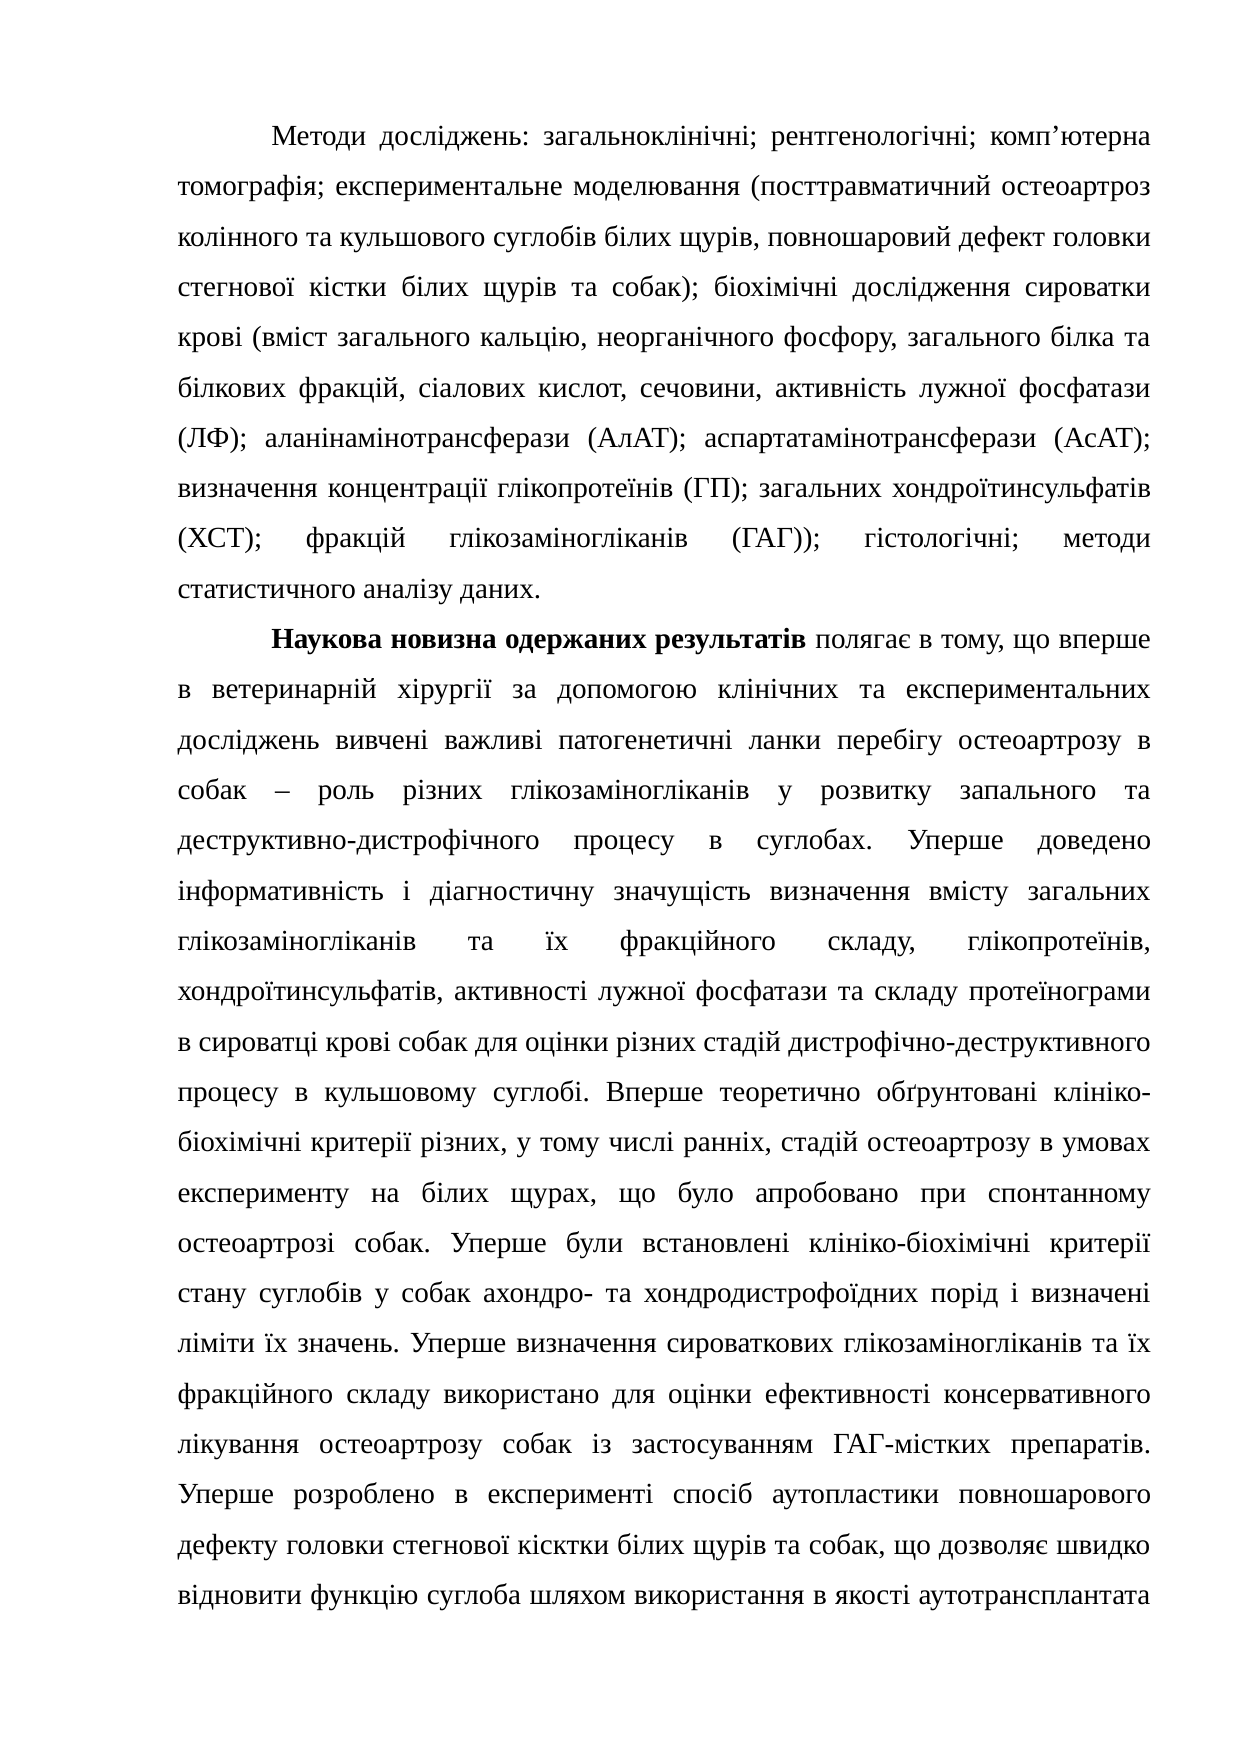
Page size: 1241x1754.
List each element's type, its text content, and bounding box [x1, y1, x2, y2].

text Методи досліджень: загальноклінічні; рентгенологічні; комп’ютерна томографія; експериментальне моделювання (посттравматичний остеоартроз колінного та кульшового суглобів білих щурів, повношаровий дефект головки стегнової кістки білих щурів та собак); біохімічні дослідження сироватки крові (вміст загального кальцію, неорганічного фосфору, загального білка та білкових фракцій, сіалових кислот, сечовини, активність лужної фосфатази (ЛФ); аланінамінотрансферази (АлАТ); аспартатамінотрансферази (АсАТ); визначення концентрації глікопротеїнів (ГП); загальних хондроїтинсульфатів (ХСТ); фракцій глікозаміногліканів (ГАГ)); гістологічні; методи статистичного аналізу даних. [177, 118, 1152, 604]
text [177, 621, 1152, 1611]
